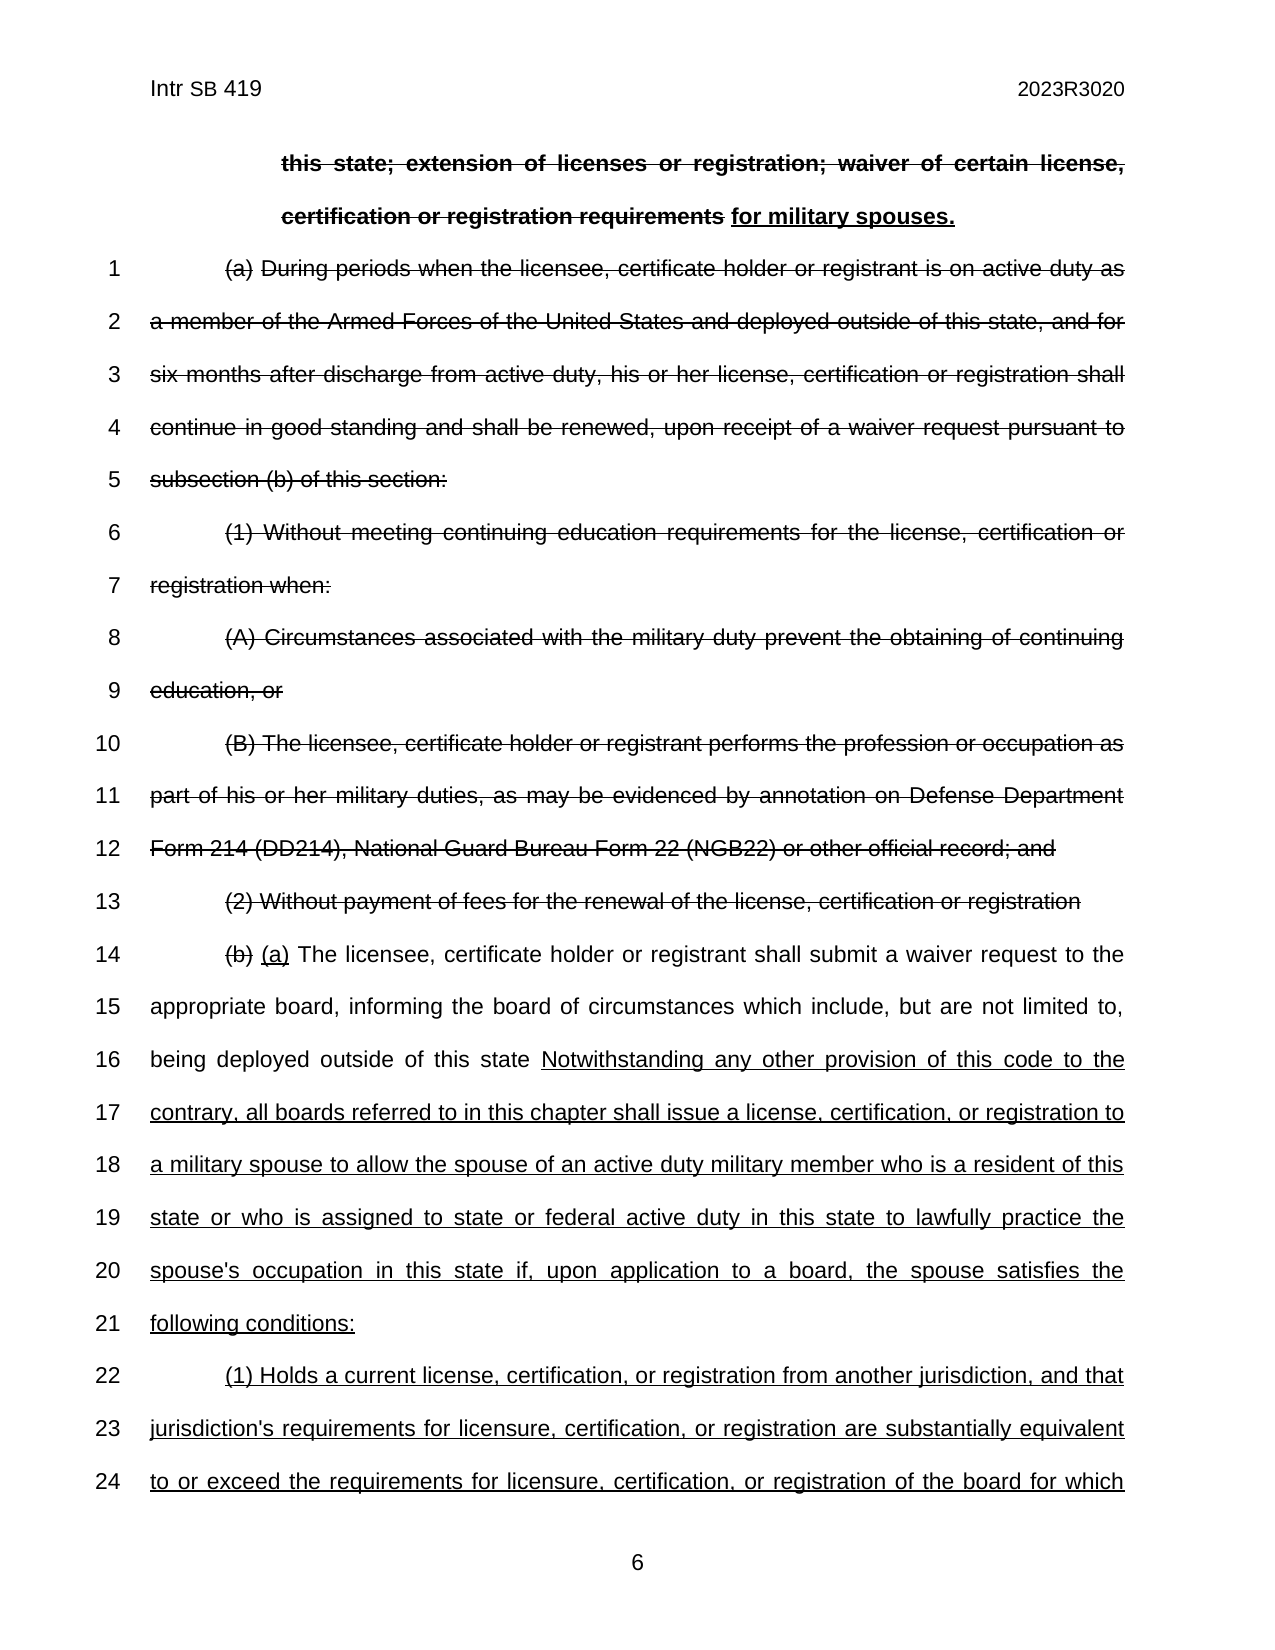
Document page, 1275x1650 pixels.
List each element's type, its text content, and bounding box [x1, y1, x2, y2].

text (2) Without payment of fees for the renewal of the license, certification or registration [150, 888, 1125, 914]
text (b) (a) The licensee, certificate holder or registrant shall submit a waiver request to the appropriate board, informing the board of circumstances which include, but are not limited to, being deployed outside of this state Notwithstanding any other provision of this code to the contrary, all boards referred to in this chapter shall issue a license, certification, or registration to a military spouse to allow the spouse of an active duty military member who is a resident of this state or who is assigned to state or federal active duty in this state to lawfully practice the spouse's occupation in this state if, upon application to a board, the spouse satisfies the following conditions: [150, 1281, 1125, 1336]
text (b) (a) The licensee, certificate holder or registrant shall submit a waiver request to the appropriate board, informing the board of circumstances which include, but are not limited to, being deployed outside of this state Notwithstanding any other provision of this code to the contrary, all boards referred to in this chapter shall issue a license, certification, or registration to a military spouse to allow the spouse of an active duty military member who is a resident of this state or who is assigned to state or federal active duty in this state to lawfully practice the spouse's occupation in this state if, upon application to a board, the spouse satisfies the following conditions: [150, 1123, 1125, 1227]
text (B) The licensee, certificate holder or registrant performs the profession or occupation as part of his or her military duties, as may be evidenced by annotation on Defense Department Form 214 (DD214), National Guard Bureau Form 22 (NGB22) or other official record; and [150, 730, 1125, 862]
text (b) (a) The licensee, certificate holder or registrant shall submit a waiver request to the appropriate board, informing the board of circumstances which include, but are not limited to, being deployed outside of this state Notwithstanding any other provision of this code to the contrary, all boards referred to in this chapter shall issue a license, certification, or registration to a military spouse to allow the spouse of an active duty military member who is a resident of this state or who is assigned to state or federal active duty in this state to lawfully practice the spouse's occupation in this state if, upon application to a board, the spouse satisfies the following conditions: [150, 941, 1125, 1121]
text (a) During periods when the licensee, certificate holder or registrant is on active duty as a member of the Armed Forces of the United States and deployed outside of this state, and for six months after discharge from active duty, his or her license, certification or registration shall continue in good standing and shall be renewed, upon receipt of a waiver request pursuant to subsection (b) of this section: [150, 255, 1125, 322]
text (a) During periods when the licensee, certificate holder or registrant is on active duty as a member of the Armed Forces of the United States and deployed outside of this state, and for six months after discharge from active duty, his or her license, certification or registration shall continue in good standing and shall be renewed, upon receipt of a waiver request pursuant to subsection (b) of this section: [150, 324, 1125, 375]
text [150, 1439, 1125, 1490]
text (A) Circumstances associated with the military duty prevent the obtaining of continuing education, or [150, 624, 1125, 703]
text (a) During periods when the licensee, certificate holder or registrant is on active duty as a member of the Armed Forces of the United States and deployed outside of this state, and for six months after discharge from active duty, his or her license, certification or registration shall continue in good standing and shall be renewed, upon receipt of a waiver request pursuant to subsection (b) of this section: [150, 429, 1125, 493]
text (b) (a) The licensee, certificate holder or registrant shall submit a waiver request to the appropriate board, informing the board of circumstances which include, but are not limited to, being deployed outside of this state Notwithstanding any other provision of this code to the contrary, all boards referred to in this chapter shall issue a license, certification, or registration to a military spouse to allow the spouse of an active duty military member who is a resident of this state or who is assigned to state or federal active duty in this state to lawfully practice the spouse's occupation in this state if, upon application to a board, the spouse satisfies the following conditions: [150, 1228, 1125, 1280]
text (a) During periods when the licensee, certificate holder or registrant is on active duty as a member of the Armed Forces of the United States and deployed outside of this state, and for six months after discharge from active duty, his or her license, certification or registration shall continue in good standing and shall be renewed, upon receipt of a waiver request pursuant to subsection (b) of this section: [150, 376, 1125, 428]
text (1) Without meeting continuing education requirements for the license, certification or registration when: [150, 519, 1125, 598]
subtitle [150, 150, 1125, 229]
